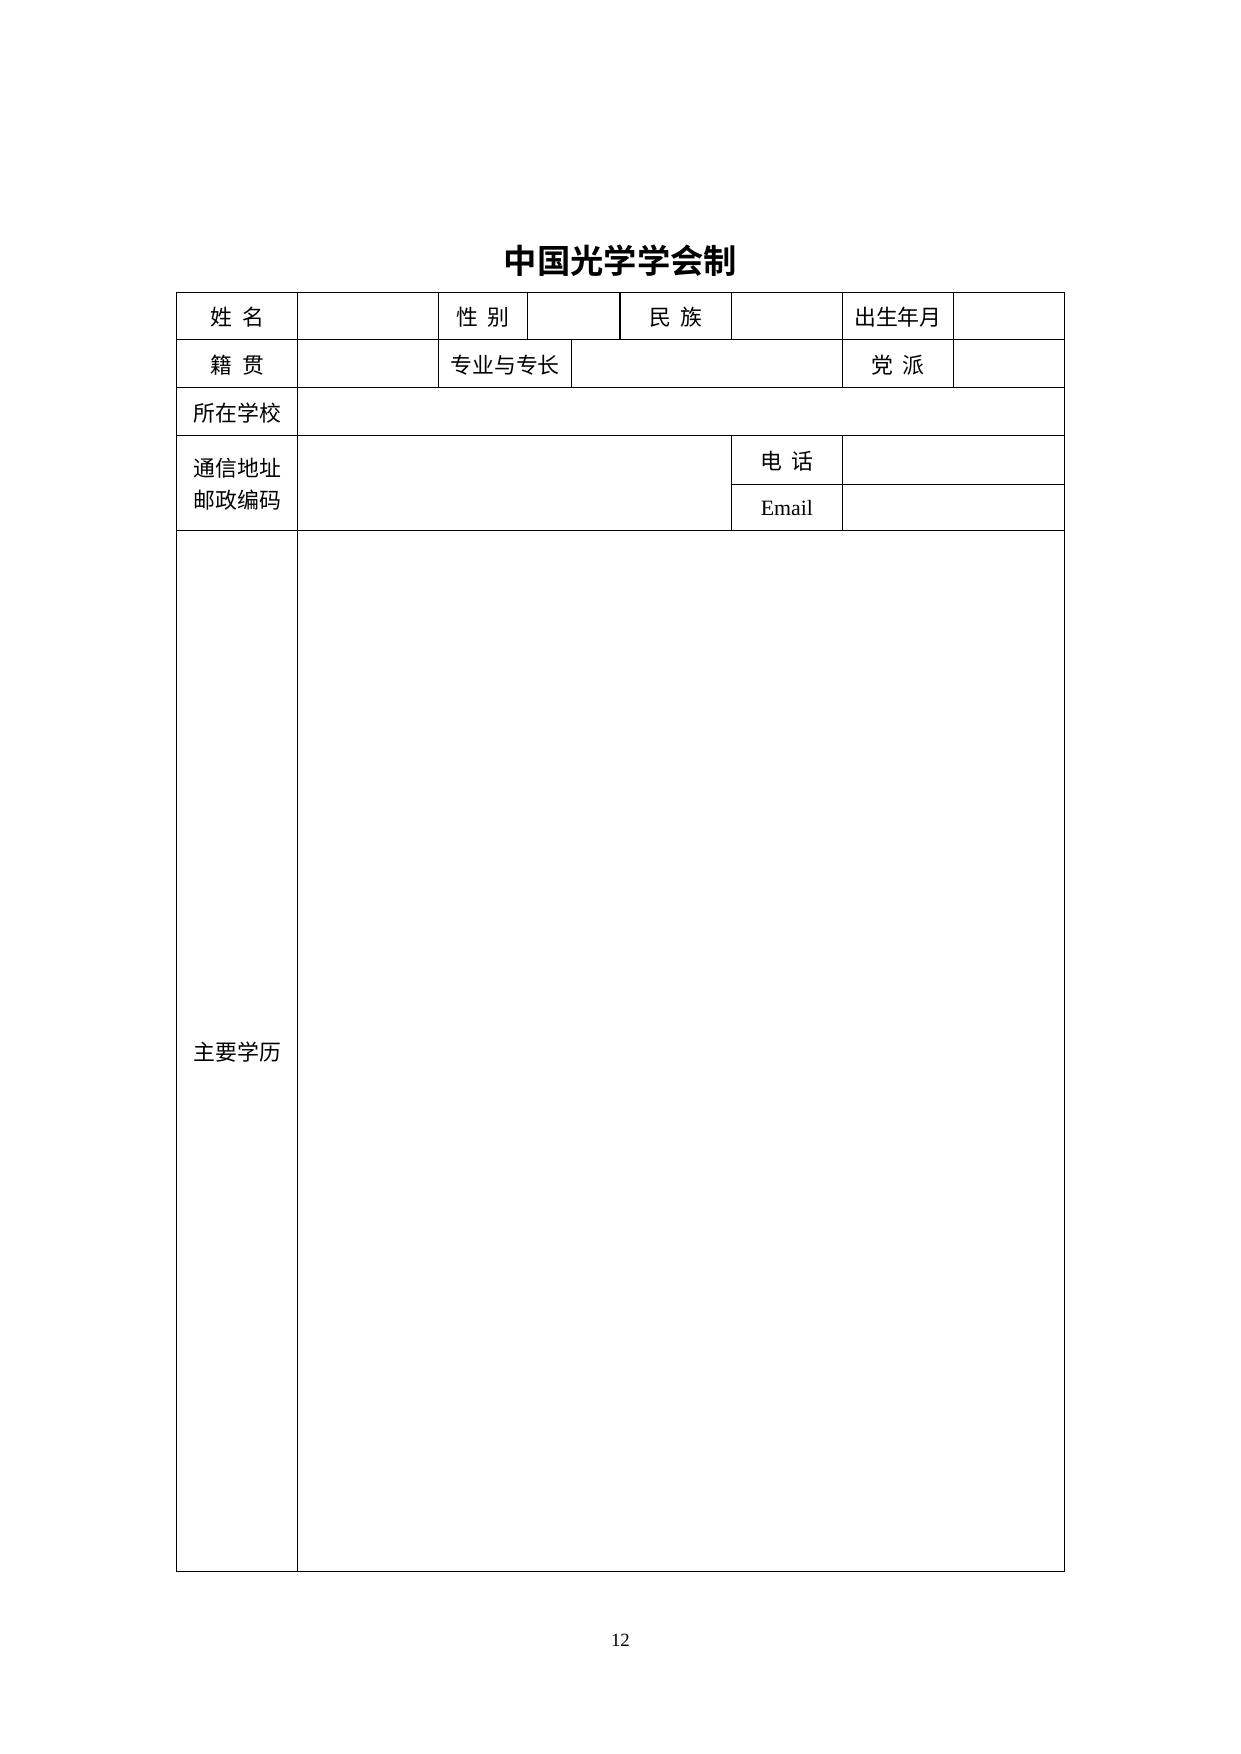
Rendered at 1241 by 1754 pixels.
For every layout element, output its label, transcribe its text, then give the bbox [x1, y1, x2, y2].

table_header 性 别 [439, 293, 527, 339]
text 中国光学学会制 [187, 227, 1053, 292]
table_cell [954, 340, 1064, 387]
table_cell [572, 340, 842, 387]
table_header 出生年月 [843, 293, 953, 339]
table_cell [298, 388, 1064, 435]
table_header 姓 名 [177, 293, 297, 339]
table_cell Email [732, 485, 842, 530]
table_cell [843, 436, 1064, 483]
table_cell [843, 485, 1064, 530]
table_cell 专业与专长 [439, 340, 571, 387]
table_header [954, 293, 1064, 339]
table_cell 主要学历 [177, 531, 297, 1571]
table_cell 所在学校 [177, 388, 297, 435]
table_header [732, 293, 842, 339]
table_cell 通信地址 邮政编码 [177, 436, 297, 530]
table_cell [298, 436, 731, 530]
table_header 民 族 [621, 293, 731, 339]
table_header [528, 293, 619, 339]
table_cell 电 话 [732, 436, 842, 483]
table_cell [298, 340, 438, 387]
table_cell [298, 531, 1064, 1571]
table_cell 党 派 [843, 340, 953, 387]
table_header [298, 293, 438, 339]
table_cell 籍 贯 [177, 340, 297, 387]
